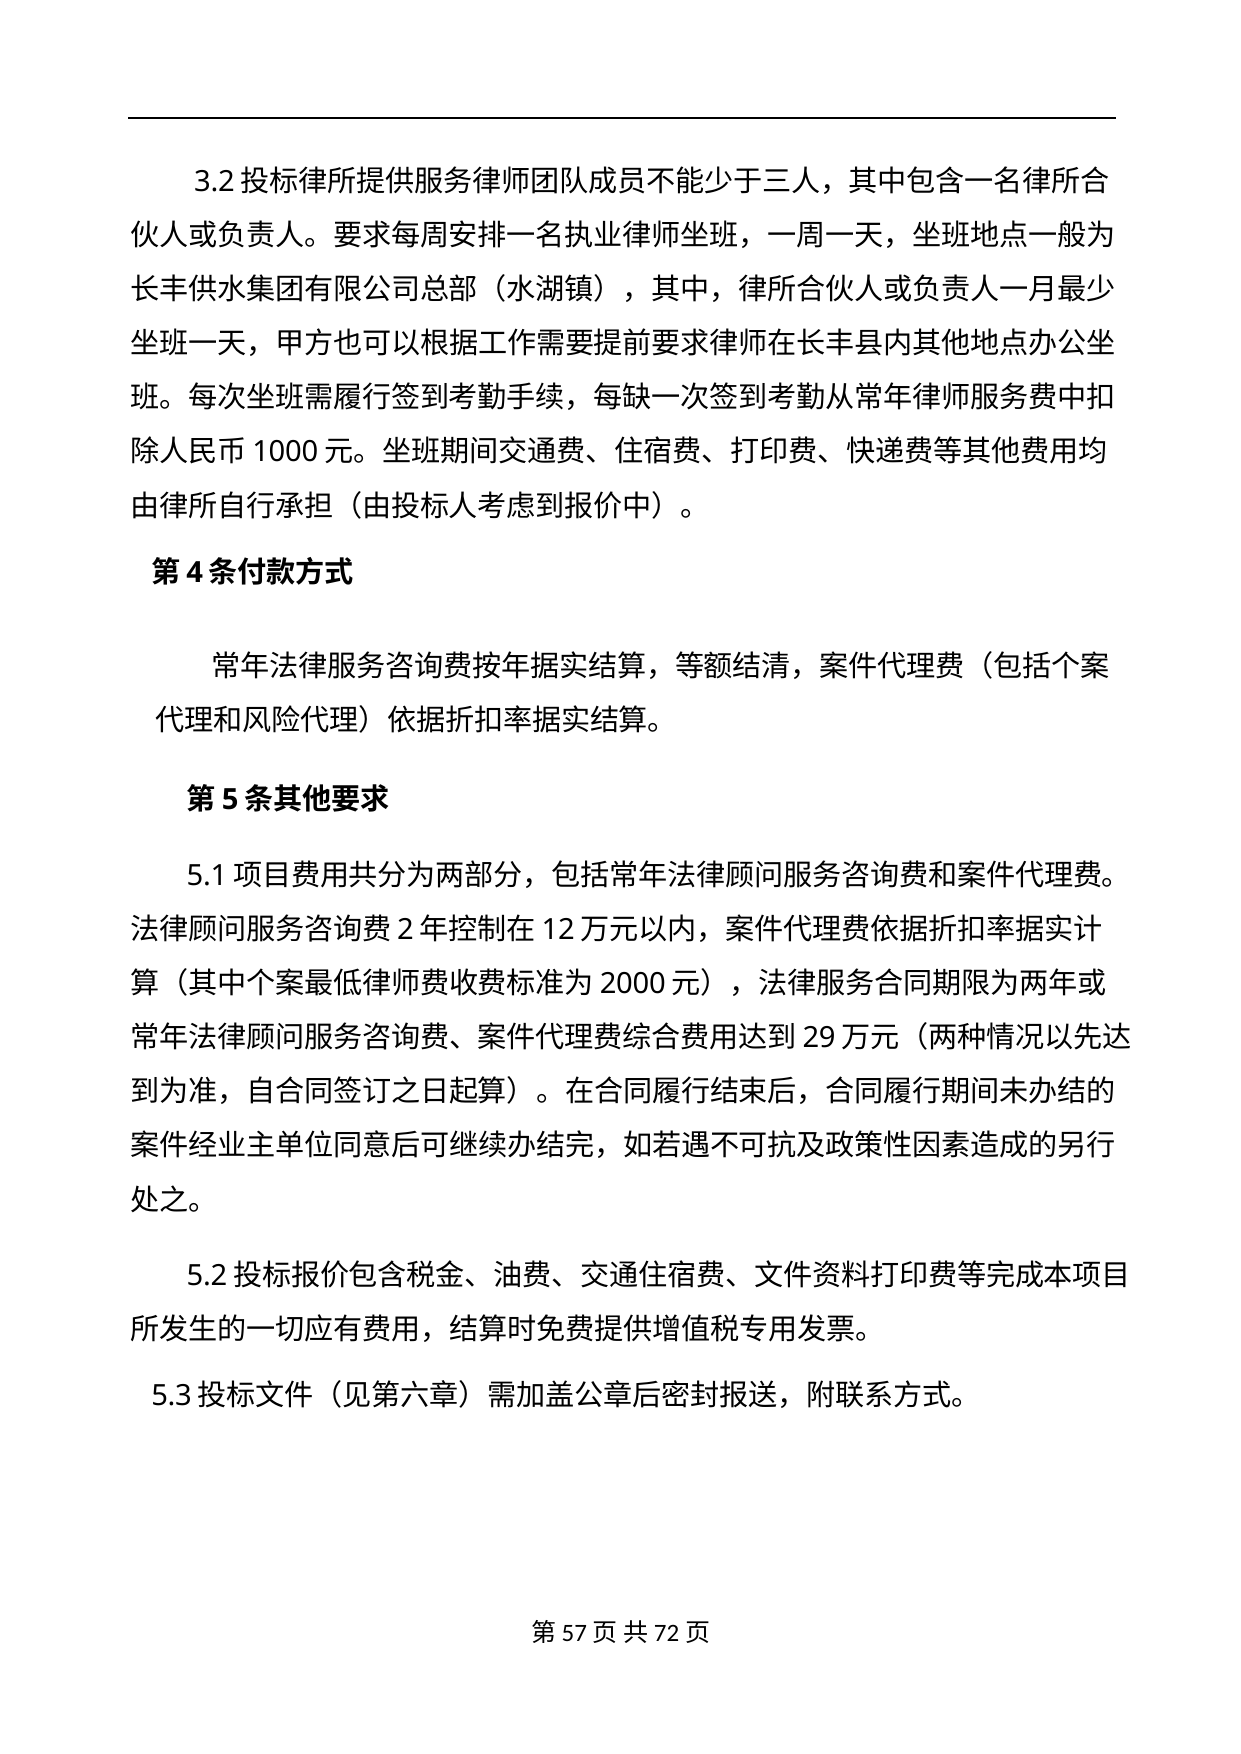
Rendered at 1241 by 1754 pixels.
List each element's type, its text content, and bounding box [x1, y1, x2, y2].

text 5.3投标文件（见第六章）需加盖公章后密封报送，附联系方式。 [130, 1372, 1131, 1414]
text 常年法律服务咨询费按年据实结算，等额结清，案件代理费（包括个案代理和风险代理）依据折扣率据实结算。 [155, 633, 1131, 741]
text 第4条付款方式 [130, 548, 1131, 591]
text 3.2投标律所提供服务律师团队成员不能少于三人，其中包含一名律所合伙人或负责人。要求每周安排一名执业律师坐班，一周一天，坐班地点一般为长丰供水集团有限公司总部（水湖镇），其中，律所合伙人或负责人一月最少坐班一天，甲方也可以根据工作需要提前要求律师在长丰县内其他地点办公坐班。每次坐班需履行签到考勤手续，每缺一次签到考勤从常年律师服务费中扣除人民币1000元。坐班期间交通费、住宿费、打印费、快递费等其他费用均由律所自行承担（由投标人考虑到报价中）。 [130, 148, 1131, 527]
text 5.2投标报价包含税金、油费、交通住宿费、文件资料打印费等完成本项目所发生的一切应有费用，结算时免费提供增值税专用发票。 [130, 1242, 1131, 1350]
text 5.1项目费用共分为两部分，包括常年法律顾问服务咨询费和案件代理费。法律顾问服务咨询费2年控制在12万元以内，案件代理费依据折扣率据实计算（其中个案最低律师费收费标准为2000元），法律服务合同期限为两年或常年法律顾问服务咨询费、案件代理费综合费用达到29万元（两种情况以先达到为准，自合同签订之日起算）。在合同履行结束后，合同履行期间未办结的案件经业主单位同意后可继续办结完，如若遇不可抗及政策性因素造成的另行处之。 [130, 842, 1131, 1221]
text 第5条其他要求 [130, 766, 1131, 820]
